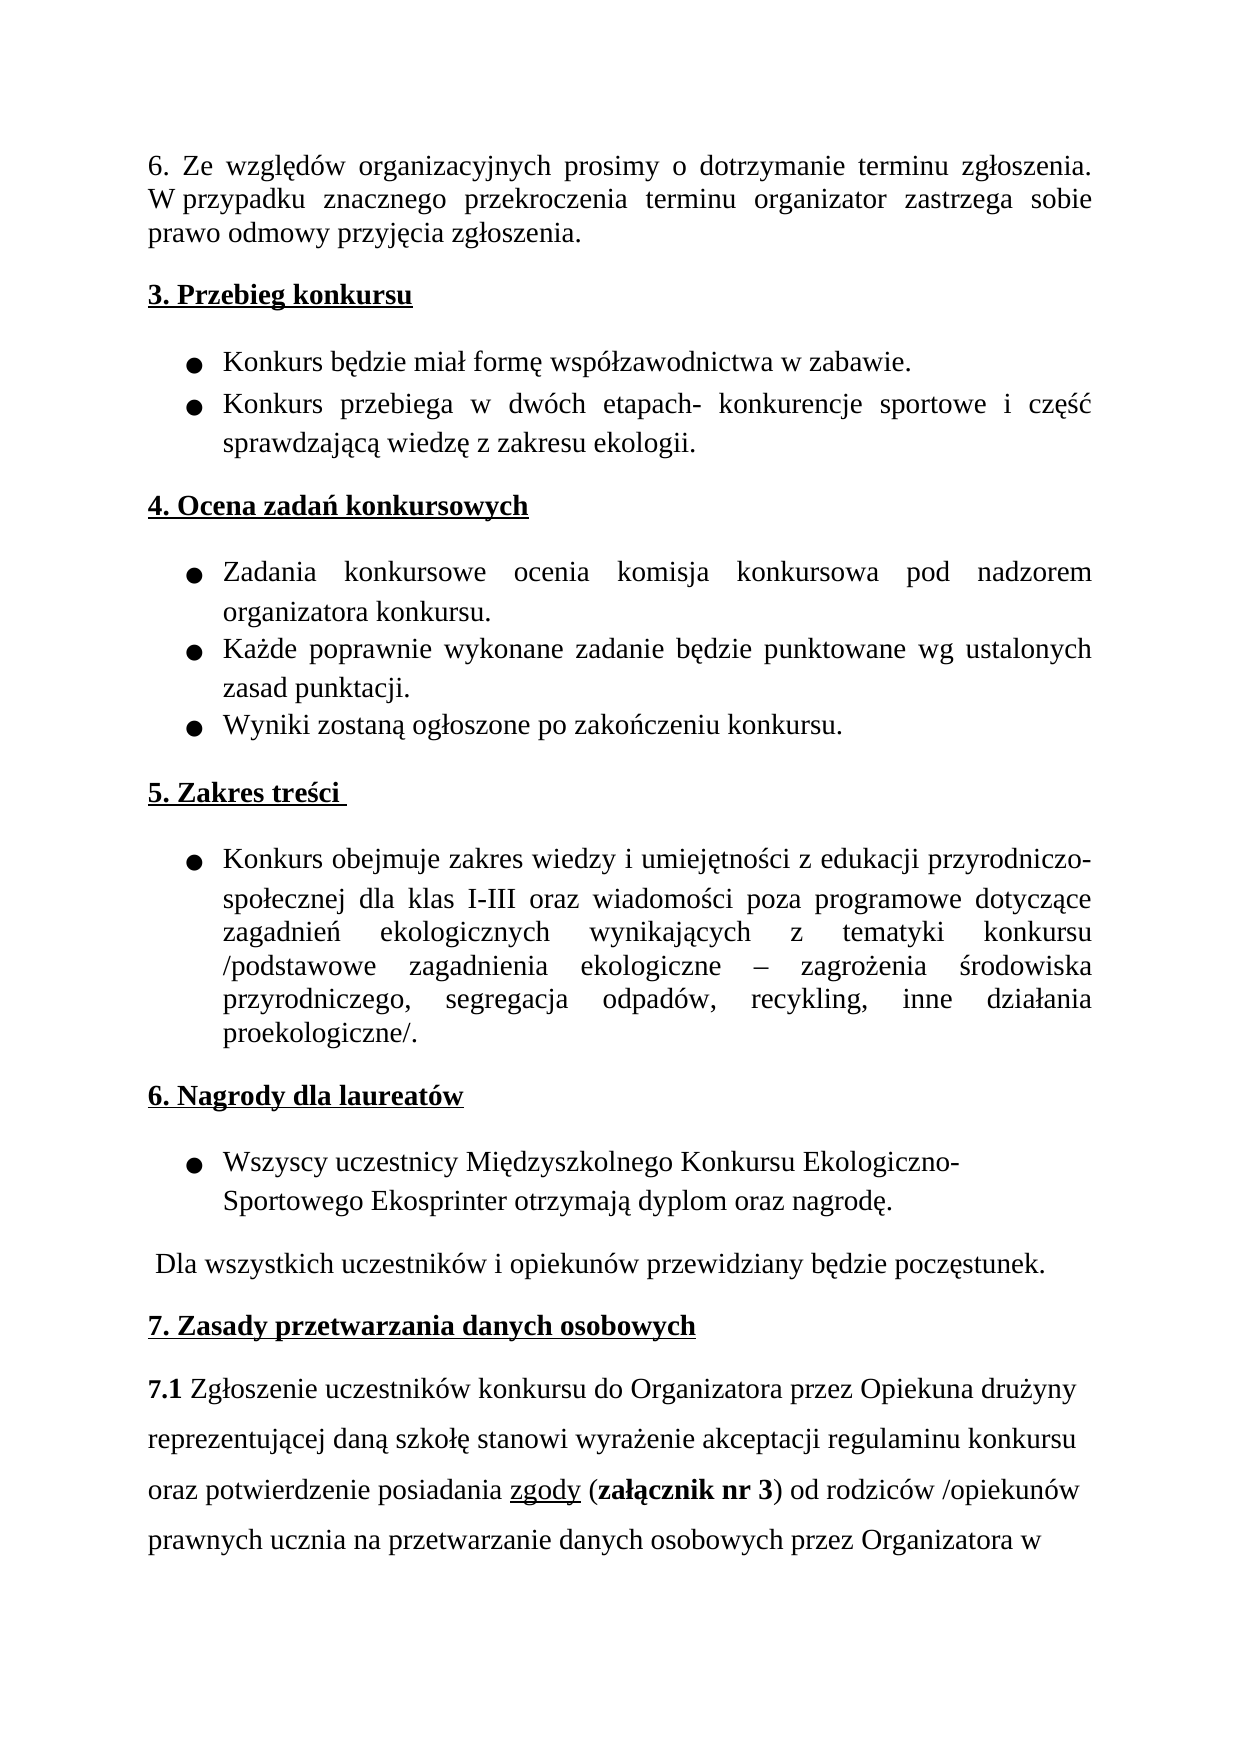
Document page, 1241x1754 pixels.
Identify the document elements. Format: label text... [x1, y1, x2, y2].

text 5. Zakres treści [148, 775, 1093, 809]
text Dla wszystkich uczestników i opiekunów przewidziany będzie poczęstunek. [148, 1246, 1093, 1279]
text 6. Ze względów organizacyjnych prosimy o dotrzymanie terminu zgłoszenia. W przypadku znacznego przekroczenia terminu organizator zastrzega sobie prawo odmowy przyjęcia zgłoszenia. [148, 148, 1093, 248]
list Konkurs przebiega w dwóch etapach- konkurencje sportowe i część sprawdzającą wiedzę z zakresu ekologii. [185, 383, 1093, 459]
list Zadania konkursowe ocenia komisja konkursowa pod nadzorem organizatora konkursu. [185, 551, 1093, 627]
text 7. Zasady przetwarzania danych osobowych [148, 1308, 1093, 1342]
text 6. Nagrody dla laureatów [148, 1078, 1093, 1111]
list Konkurs obejmuje zakres wiedzy i umiejętności z edukacji przyrodniczo- społecznej dla klas I-III oraz wiadomości poza programowe dotyczące zagadnień ekologicznych wynikających z tematyki konkursu /podstawowe zagadnienia ekologiczne – zagrożenia środowiska przyrodniczego, segregacja odpadów, recykling, inne działania proekologiczne/. [185, 838, 1093, 1048]
list Każde poprawnie wykonane zadanie będzie punktowane wg ustalonych zasad punktacji. [185, 627, 1093, 703]
text 4. Ocena zadań konkursowych [148, 488, 1093, 522]
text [148, 1371, 1093, 1556]
list Konkurs będzie miał formę współzawodnictwa w zabawie. [185, 340, 1093, 383]
list Wszyscy uczestnicy Międzyszkolnego Konkursu Ekologiczno- Sportowego Ekosprinter otrzymają dyplom oraz nagrodę. [185, 1140, 1093, 1217]
text 3. Przebieg konkursu [148, 277, 1093, 311]
list Wyniki zostaną ogłoszone po zakończeniu konkursu. [185, 703, 1093, 746]
